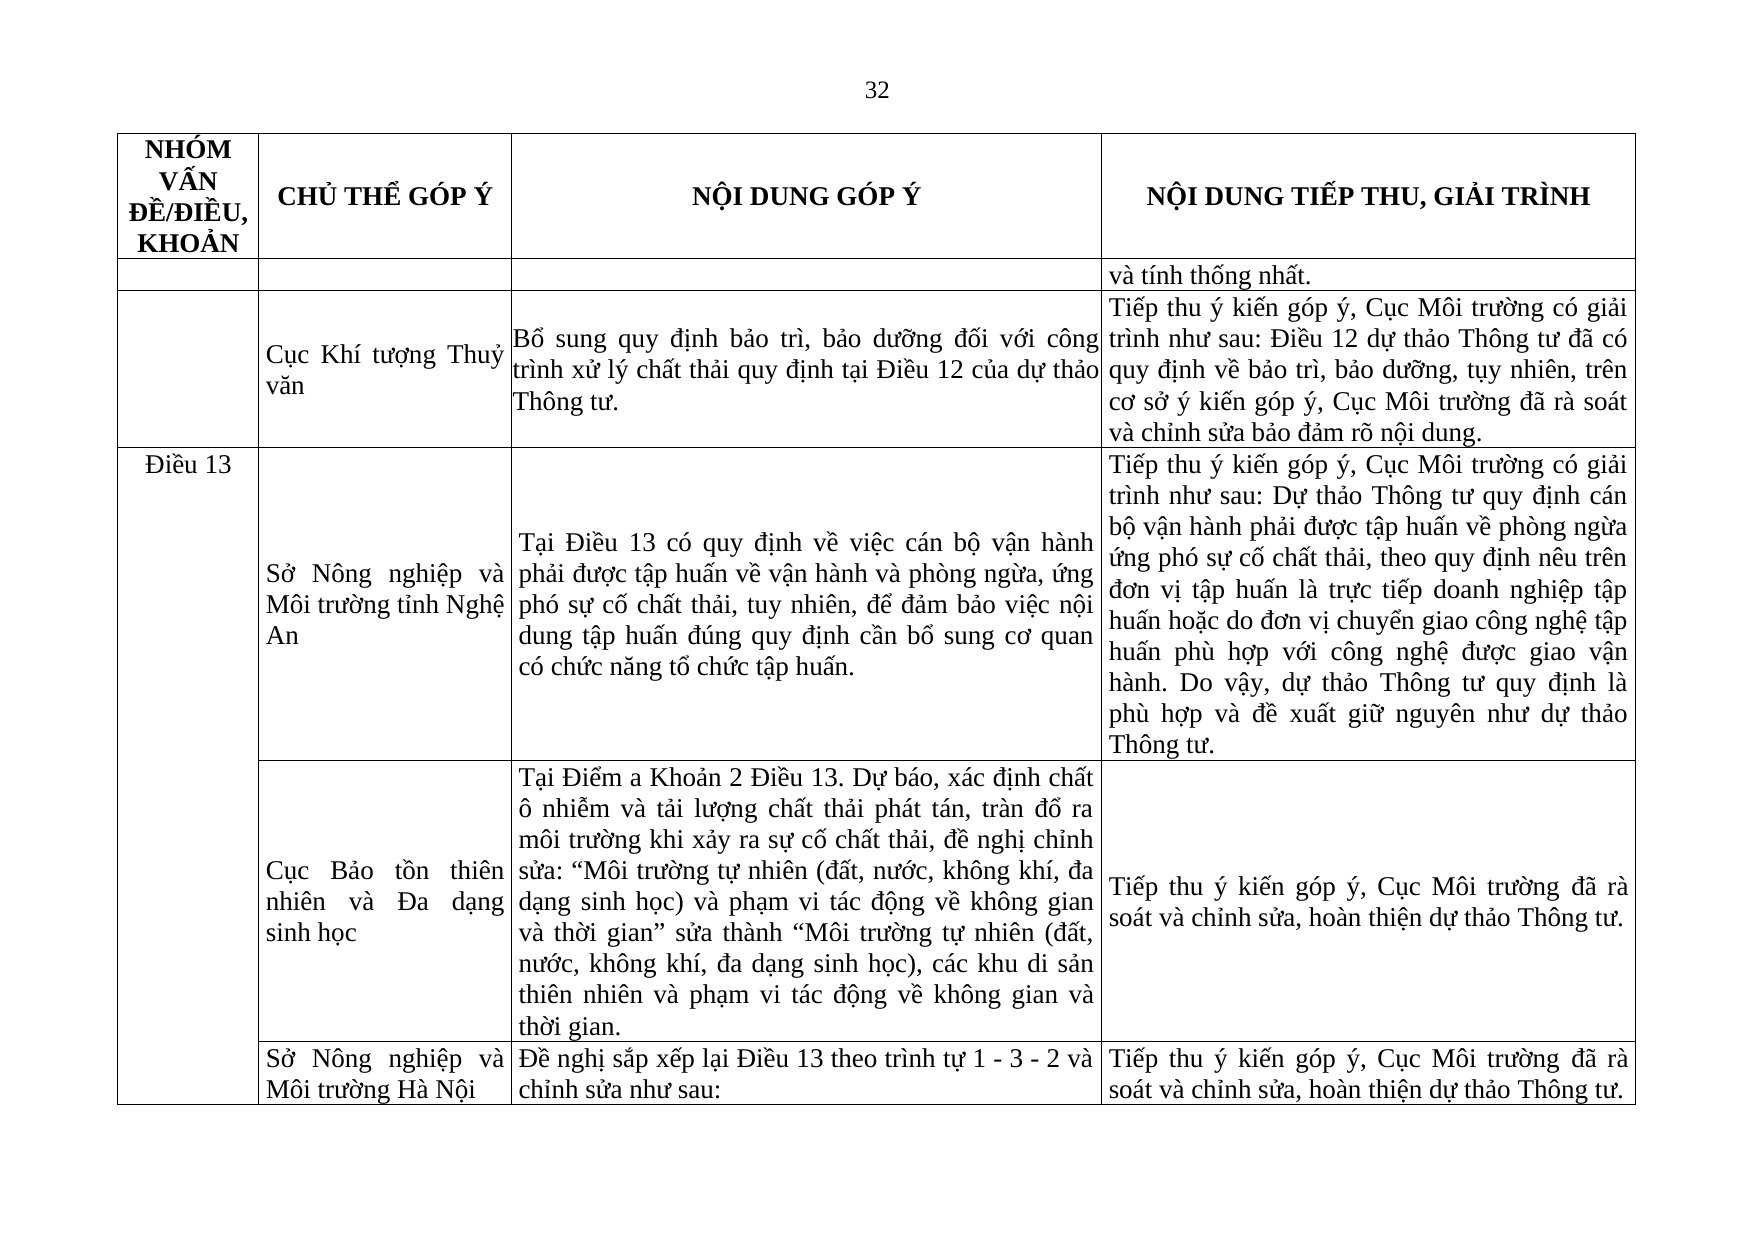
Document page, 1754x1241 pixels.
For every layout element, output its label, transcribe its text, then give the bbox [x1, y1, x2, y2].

table_cell Tiếp thu ý kiến góp ý, Cục Môi trường có giải trình như sau: Dự thảo Thông tư quy định cán bộ vận hành phải được tập huấn về phòng ngừa ứng phó sự cố chất thải, theo quy định nêu trên đơn vị tập huấn là trực tiếp doanh nghiệp tập huấn hoặc do đơn vị chuyển giao công nghệ tập huấn phù hợp với công nghệ được giao vận hành. Do vậy, dự thảo Thông tư quy định là phù hợp và đề xuất giữ nguyên như dự thảo Thông tư. [1102, 448, 1635, 759]
table_cell Cục Khí tượng Thuỷ văn [259, 291, 511, 447]
table_cell Tiếp thu ý kiến góp ý, Cục Môi trường có giải trình như sau: Điều 12 dự thảo Thông tư đã có quy định về bảo trì, bảo dưỡng, tụy nhiên, trên cơ sở ý kiến góp ý, Cục Môi trường đã rà soát và chỉnh sửa bảo đảm rõ nội dung. [1102, 291, 1635, 447]
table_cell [512, 259, 1101, 290]
table_cell Điều 13 [118, 448, 258, 1104]
table_cell Tại Điều 13 có quy định về việc cán bộ vận hành phải được tập huấn về vận hành và phòng ngừa, ứng phó sự cố chất thải, tuy nhiên, để đảm bảo việc nội dung tập huấn đúng quy định cần bổ sung cơ quan có chức năng tổ chức tập huấn. [512, 448, 1101, 759]
table_header NỘI DUNG GÓP Ý [512, 134, 1101, 258]
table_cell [512, 1042, 1101, 1104]
table_cell Sở Nông nghiệp và Môi trường Hà Nội [259, 1042, 511, 1104]
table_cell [1102, 259, 1635, 290]
table_cell [118, 259, 258, 290]
table_cell Cục Bảo tồn thiên nhiên và Đa dạng sinh học [259, 761, 511, 1041]
table_cell [118, 291, 258, 447]
table_header NỘI DUNG TIẾP THU, GIẢI TRÌNH [1102, 134, 1635, 258]
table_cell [1102, 1042, 1635, 1104]
table_cell Tiếp thu ý kiến góp ý, Cục Môi trường đã rà soát và chỉnh sửa, hoàn thiện dự thảo Thông tư. [1102, 761, 1635, 1041]
table_cell Sở Nông nghiệp và Môi trường tỉnh Nghệ An [259, 448, 511, 759]
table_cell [259, 259, 511, 290]
table_cell Bổ sung quy định bảo trì, bảo dưỡng đối với công trình xử lý chất thải quy định tại Điều 12 của dự thảo Thông tư. [512, 291, 1101, 447]
table_cell Tại Điểm a Khoản 2 Điều 13. Dự báo, xác định chất ô nhiễm và tải lượng chất thải phát tán, tràn đổ ra môi trường khi xảy ra sự cố chất thải, đề nghị chỉnh sửa: “Môi trường tự nhiên (đất, nước, không khí, đa dạng sinh học) và phạm vi tác động về không gian và thời gian” sửa thành “Môi trường tự nhiên (đất, nước, không khí, đa dạng sinh học), các khu di sản thiên nhiên và phạm vi tác động về không gian và thời gian. [512, 761, 1101, 1041]
table_header CHỦ THỂ GÓP Ý [259, 134, 511, 258]
table_header NHÓM VẤN ĐỀ/ĐIỀU, KHOẢN [118, 134, 258, 258]
